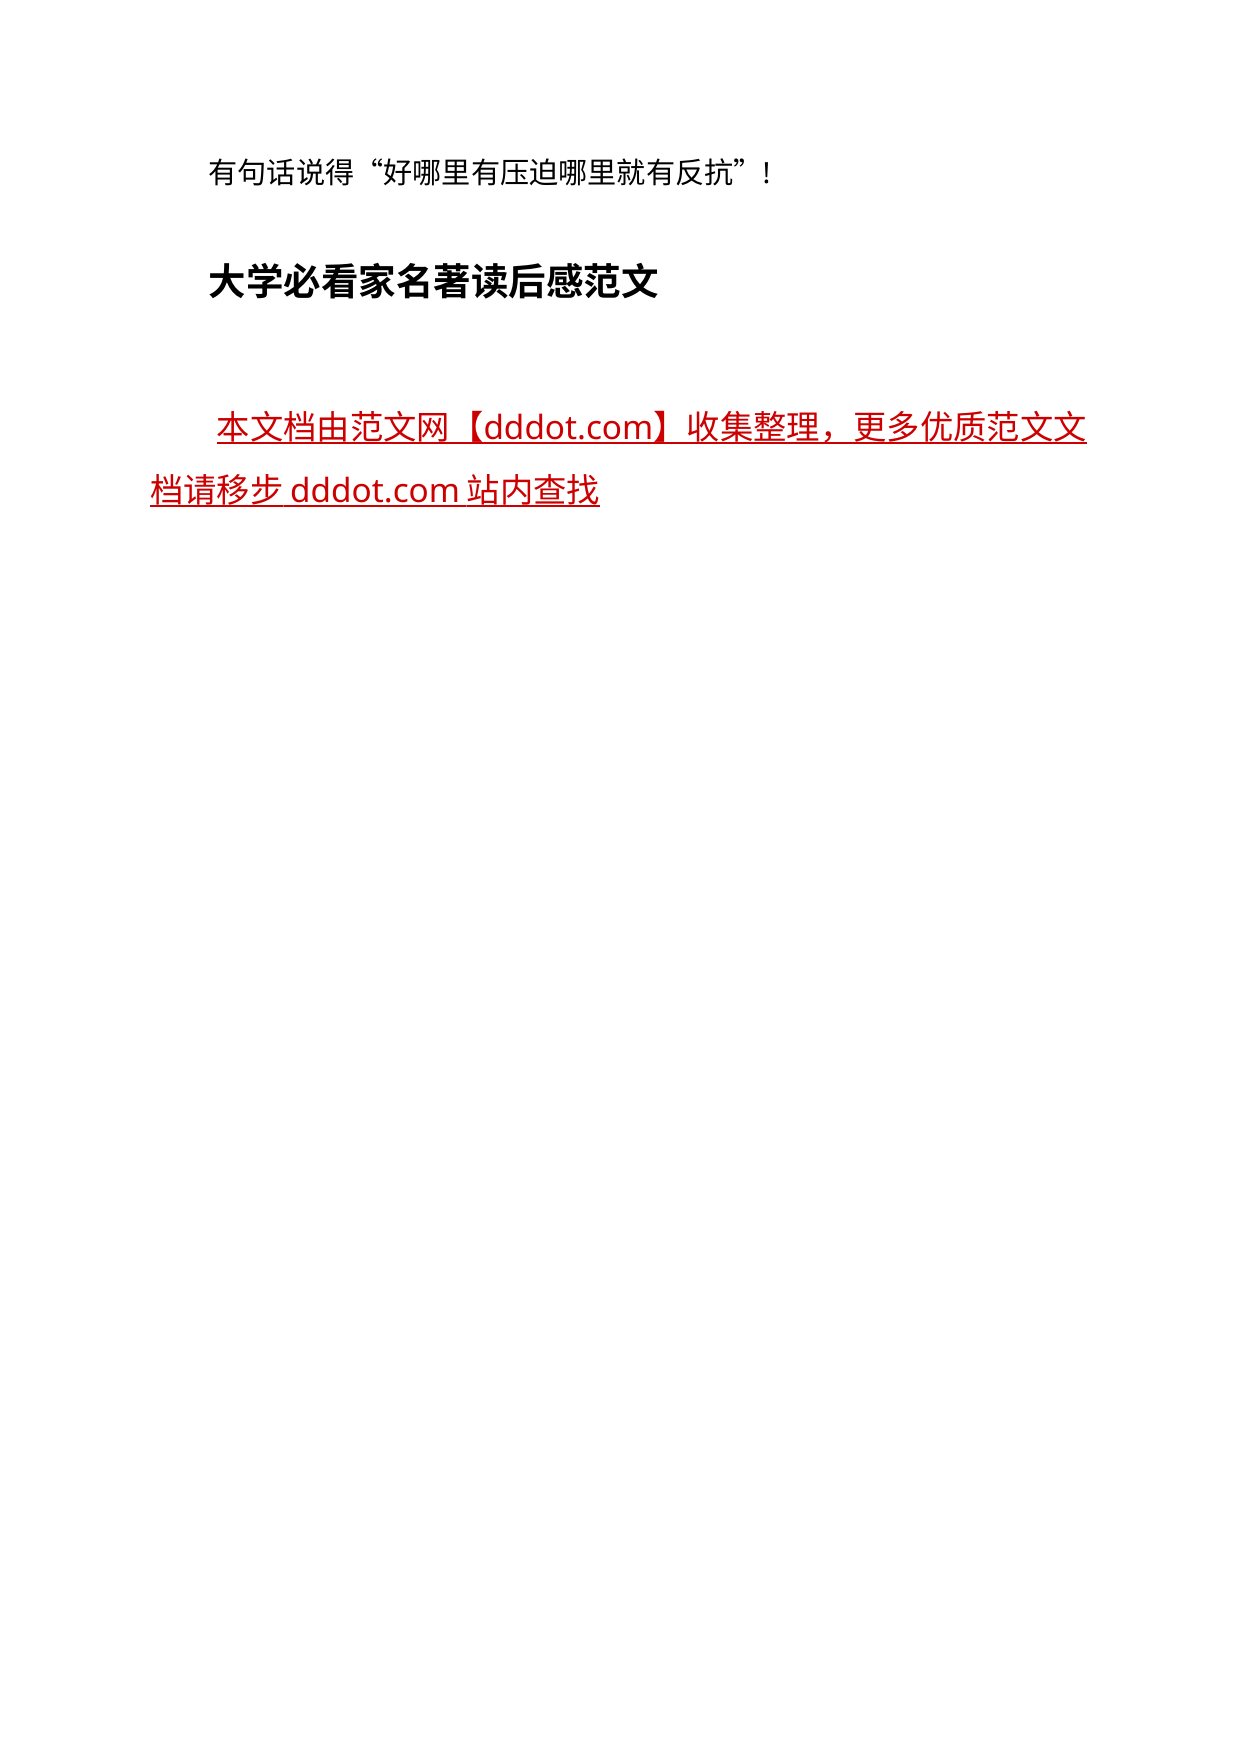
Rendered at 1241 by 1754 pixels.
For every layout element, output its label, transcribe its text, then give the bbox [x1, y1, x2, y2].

text 有句话说得“好哪里有压迫哪里就有反抗”! [150, 150, 1090, 192]
text 大学必看家名著读后感范文 [150, 252, 1090, 306]
text 本文档由范文网【dddot.com】收集整理，更多优质范文文档请移步dddot.com站内查找 [150, 401, 1090, 512]
